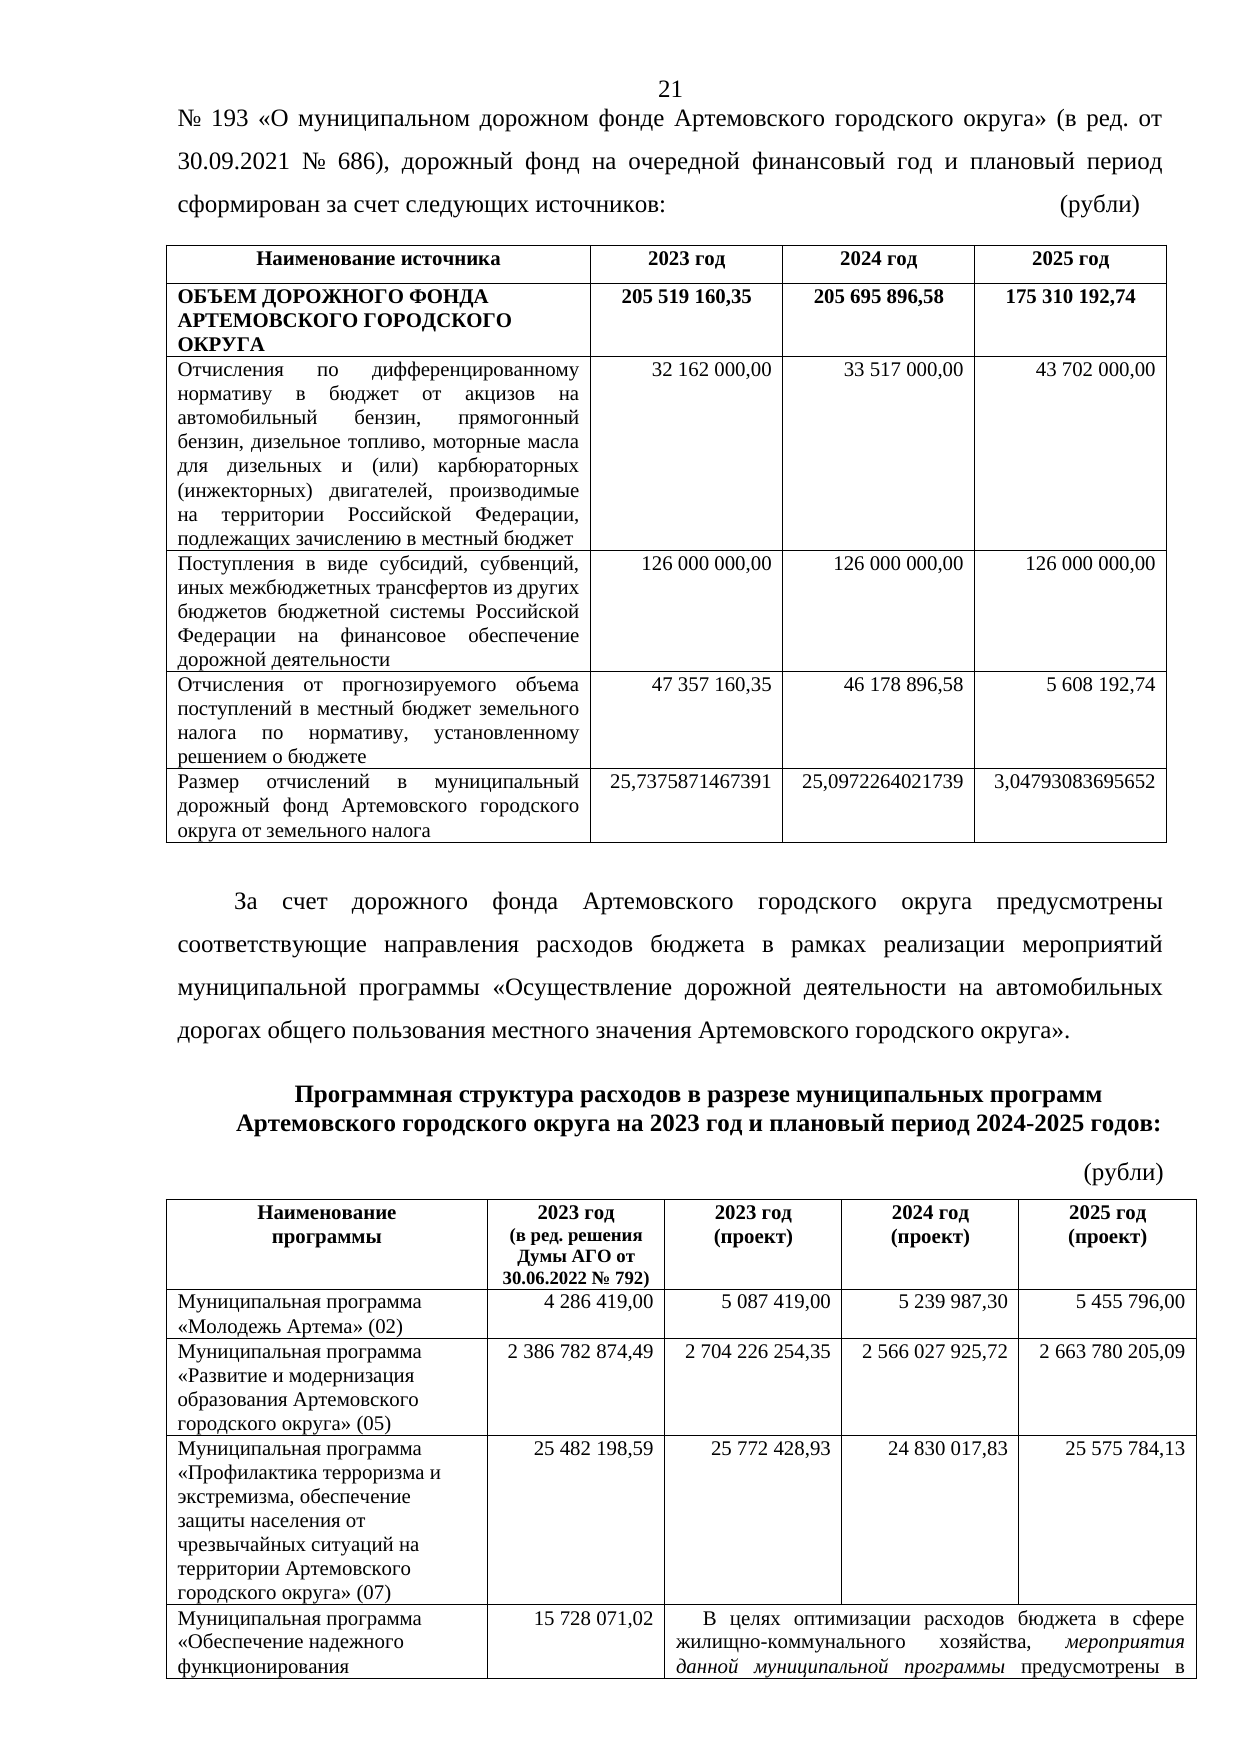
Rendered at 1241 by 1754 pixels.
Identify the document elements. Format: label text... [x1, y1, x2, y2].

table_cell 5 455 796,00 [1019, 1290, 1196, 1338]
table_cell 2 663 780 205,09 [1019, 1339, 1196, 1435]
table_header 2025 год (проект) [1019, 1200, 1196, 1288]
table_cell Отчисления по дифференцированному нормативу в бюджет от акцизов на автомобильный бензин, прямогонный бензин, дизельное топливо, моторные масла для дизельных и (или) карбюраторных (инжекторных) двигателей, производимые на территории Российской Федерации, подлежащих зачислению в местный бюджет [167, 357, 590, 550]
table_header 2023 год [591, 246, 782, 283]
table_cell 126 000 000,00 [783, 551, 974, 671]
table_cell 205 695 896,58 [783, 284, 974, 356]
table_cell 24 830 017,83 [842, 1436, 1018, 1604]
table_cell 25 482 198,59 [488, 1436, 664, 1604]
text За счет дорожного фонда Артемовского городского округа предусмотрены соответствующие направления расходов бюджета в рамках реализации мероприятий муниципальной программы «Осуществление дорожной деятельности на автомобильных дорогах общего пользования местного значения Артемовского городского округа». [177, 886, 1163, 1044]
table_cell Отчисления от прогнозируемого объема поступлений в местный бюджет земельного налога по нормативу, установленному решением о бюджете [167, 672, 590, 768]
table_cell 25,7375871467391 [591, 769, 782, 842]
table_cell 205 519 160,35 [591, 284, 782, 356]
table_cell 2 566 027 925,72 [842, 1339, 1018, 1435]
table_cell 126 000 000,00 [591, 551, 782, 671]
table_cell 2 704 226 254,35 [665, 1339, 841, 1435]
table_cell Размер отчислений в муниципальный дорожный фонд Артемовского городского округа от земельного налога [167, 769, 590, 842]
table_cell Муниципальная программа «Профилактика терроризма и экстремизма, обеспечение защиты населения от чрезвычайных ситуаций на территории Артемовского городского округа» (07) [167, 1436, 487, 1604]
table_cell 2 386 782 874,49 [488, 1339, 664, 1435]
table_cell 43 702 000,00 [975, 357, 1166, 550]
table_header 2023 год (в ред. решения Думы АГО от 30.06.2022 № 792) [488, 1200, 664, 1288]
table_header 2024 год (проект) [842, 1200, 1018, 1288]
table_cell 32 162 000,00 [591, 357, 782, 550]
table_cell 4 286 419,00 [488, 1290, 664, 1338]
table_cell Муниципальная программа «Развитие и модернизация образования Артемовского городского округа» (05) [167, 1339, 487, 1435]
table_cell Поступления в виде субсидий, субвенций, иных межбюджетных трансфертов из других бюджетов бюджетной системы Российской Федерации на финансовое обеспечение дорожной деятельности [167, 551, 590, 671]
table_cell 175 310 192,74 [975, 284, 1166, 356]
table_cell Муниципальная программа «Молодежь Артема» (02) [167, 1290, 487, 1338]
table_cell 33 517 000,00 [783, 357, 974, 550]
table_header 2024 год [783, 246, 974, 283]
table_header Наименование программы [167, 1200, 487, 1288]
table_cell 25 772 428,93 [665, 1436, 841, 1604]
table_cell 25 575 784,13 [1019, 1436, 1196, 1604]
text Артемовского городского округа на 2023 год и плановый период 2024-2025 годов: [177, 1108, 1163, 1137]
text Программная структура расходов в разрезе муниципальных программ [177, 1079, 1163, 1108]
table_cell ОБЪЕМ ДОРОЖНОГО ФОНДА АРТЕМОВСКОГО ГОРОДСКОГО ОКРУГА [167, 284, 590, 356]
table_cell 5 239 987,30 [842, 1290, 1018, 1338]
table_cell 126 000 000,00 [975, 551, 1166, 671]
table_header 2025 год [975, 246, 1166, 283]
table_header 2023 год (проект) [665, 1200, 841, 1288]
table_cell 5 087 419,00 [665, 1290, 841, 1338]
table_cell 15 728 071,02 [488, 1605, 664, 1678]
table_cell 3,04793083695652 [975, 769, 1166, 842]
table_header Наименование источника [167, 246, 590, 283]
text (рубли) [177, 1157, 1163, 1186]
table_cell 47 357 160,35 [591, 672, 782, 768]
table_cell 25,0972264021739 [783, 769, 974, 842]
table_cell 5 608 192,74 [975, 672, 1166, 768]
table_cell 46 178 896,58 [783, 672, 974, 768]
